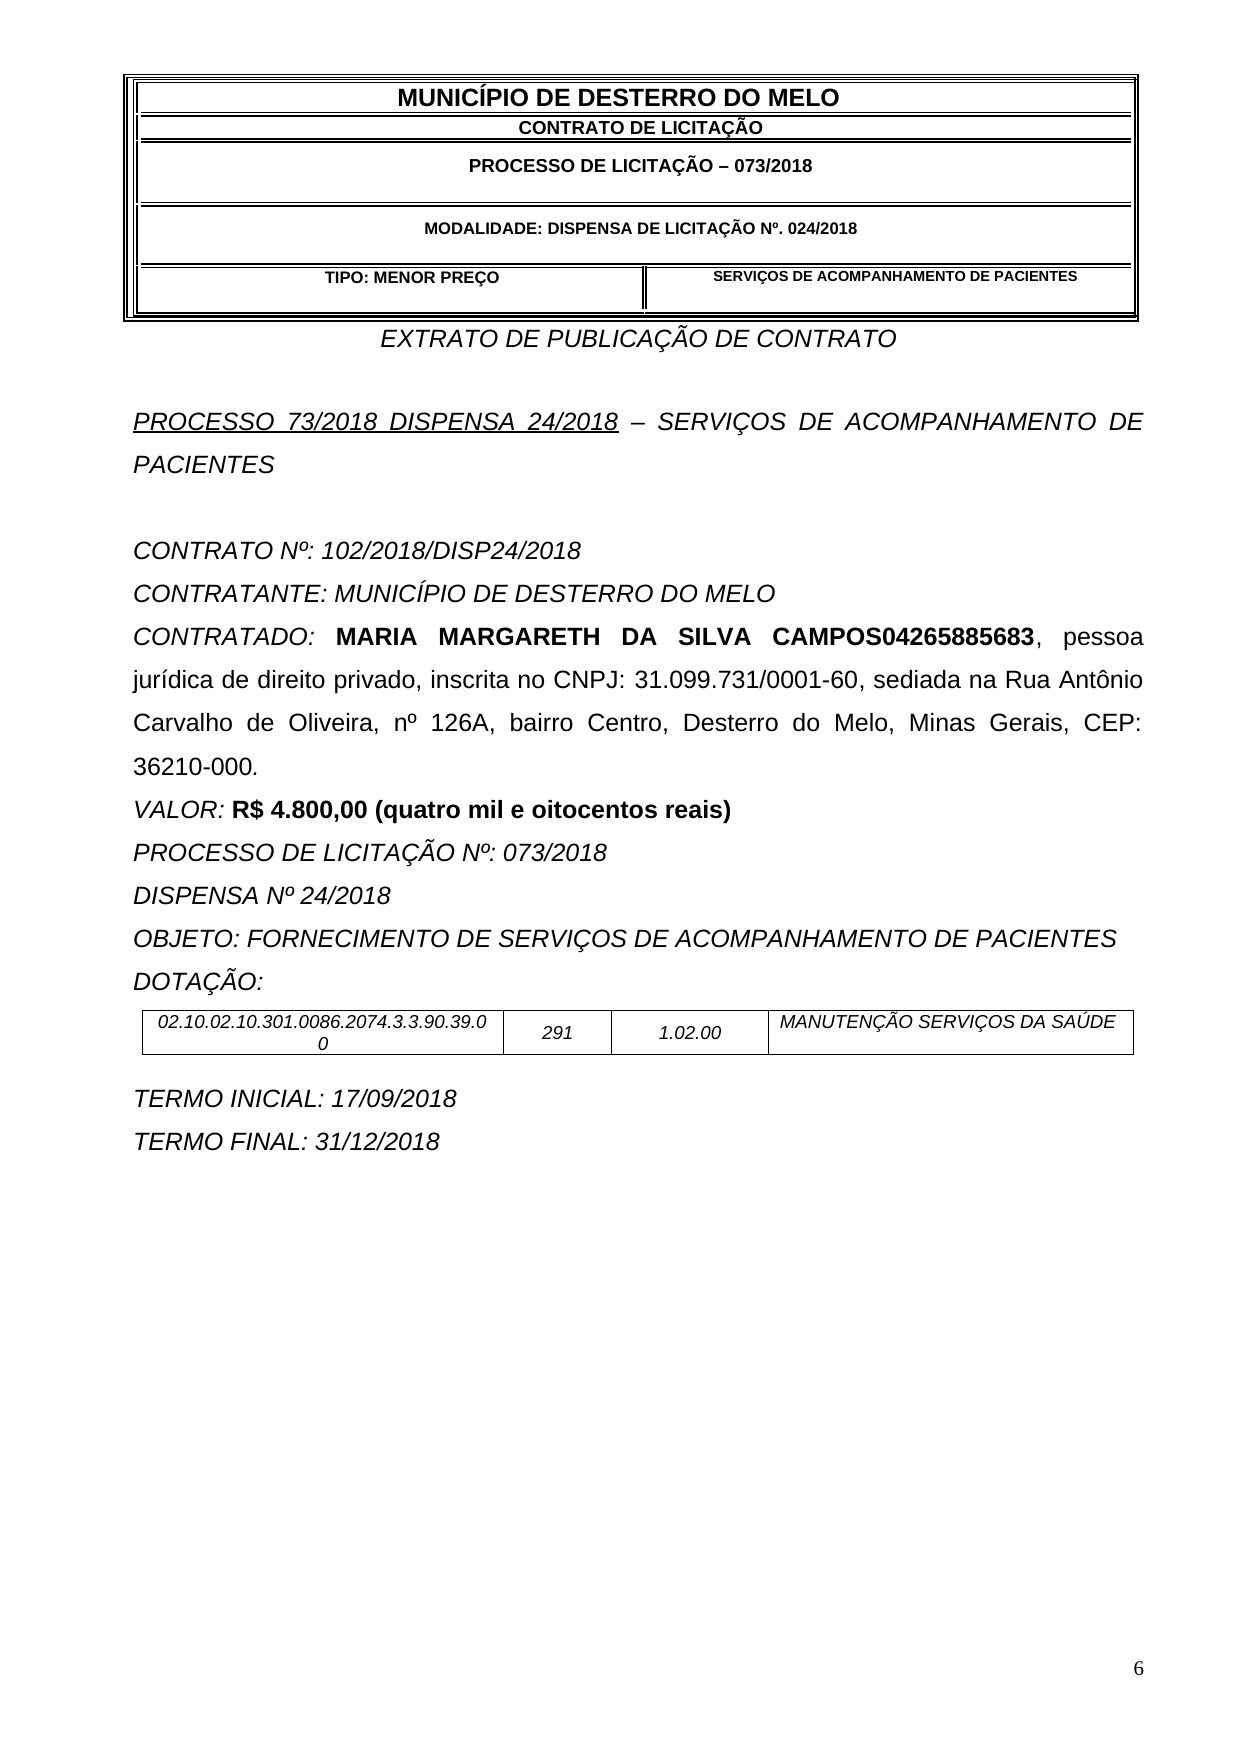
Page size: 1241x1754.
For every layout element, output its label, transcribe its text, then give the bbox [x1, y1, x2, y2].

text EXTRATO DE PUBLICAÇÃO DE CONTRATO [133, 324, 1144, 353]
text OBJETO: FORNECIMENTO DE SERVIÇOS DE ACOMPANHAMENTO DE PACIENTES [133, 924, 1144, 953]
table_header MANUTENÇÃO SERVIÇOS DA SAÚDE [769, 1011, 1133, 1054]
text CONTRATADO: MARIA MARGARETH DA SILVA CAMPOS04265885683, pessoa jurídica de direito privado, inscrita no CNPJ: 31.099.731/0001-60, sediada na Rua Antônio Carvalho de Oliveira, nº 126A, bairro Centro, Desterro do Melo, Minas Gerais, CEP: 36210-000. [133, 622, 1144, 780]
text PROCESSO 73/2018 DISPENSA 24/2018 – SERVIÇOS DE ACOMPANHAMENTO DE PACIENTES [133, 406, 1144, 478]
text PROCESSO DE LICITAÇÃO Nº: 073/2018 [133, 838, 1144, 866]
text TERMO FINAL: 31/12/2018 [133, 1127, 1144, 1156]
text CONTRATANTE: MUNICÍPIO DE DESTERRO DO MELO [133, 579, 1144, 608]
text TERMO INICIAL: 17/09/2018 [133, 1084, 1144, 1113]
table_header 02.10.02.10.301.0086.2074.3.3.90.39.00 [143, 1011, 503, 1054]
text VALOR: R$ 4.800,00 (quatro mil e oitocentos reais) [133, 794, 1144, 823]
table_header 291 [504, 1011, 611, 1054]
text DISPENSA Nº 24/2018 [133, 881, 1144, 909]
table_header 1.02.00 [612, 1011, 768, 1054]
text CONTRATO Nº: 102/2018/DISP24/2018 [133, 536, 1144, 564]
text DOTAÇÃO: [133, 967, 1144, 996]
